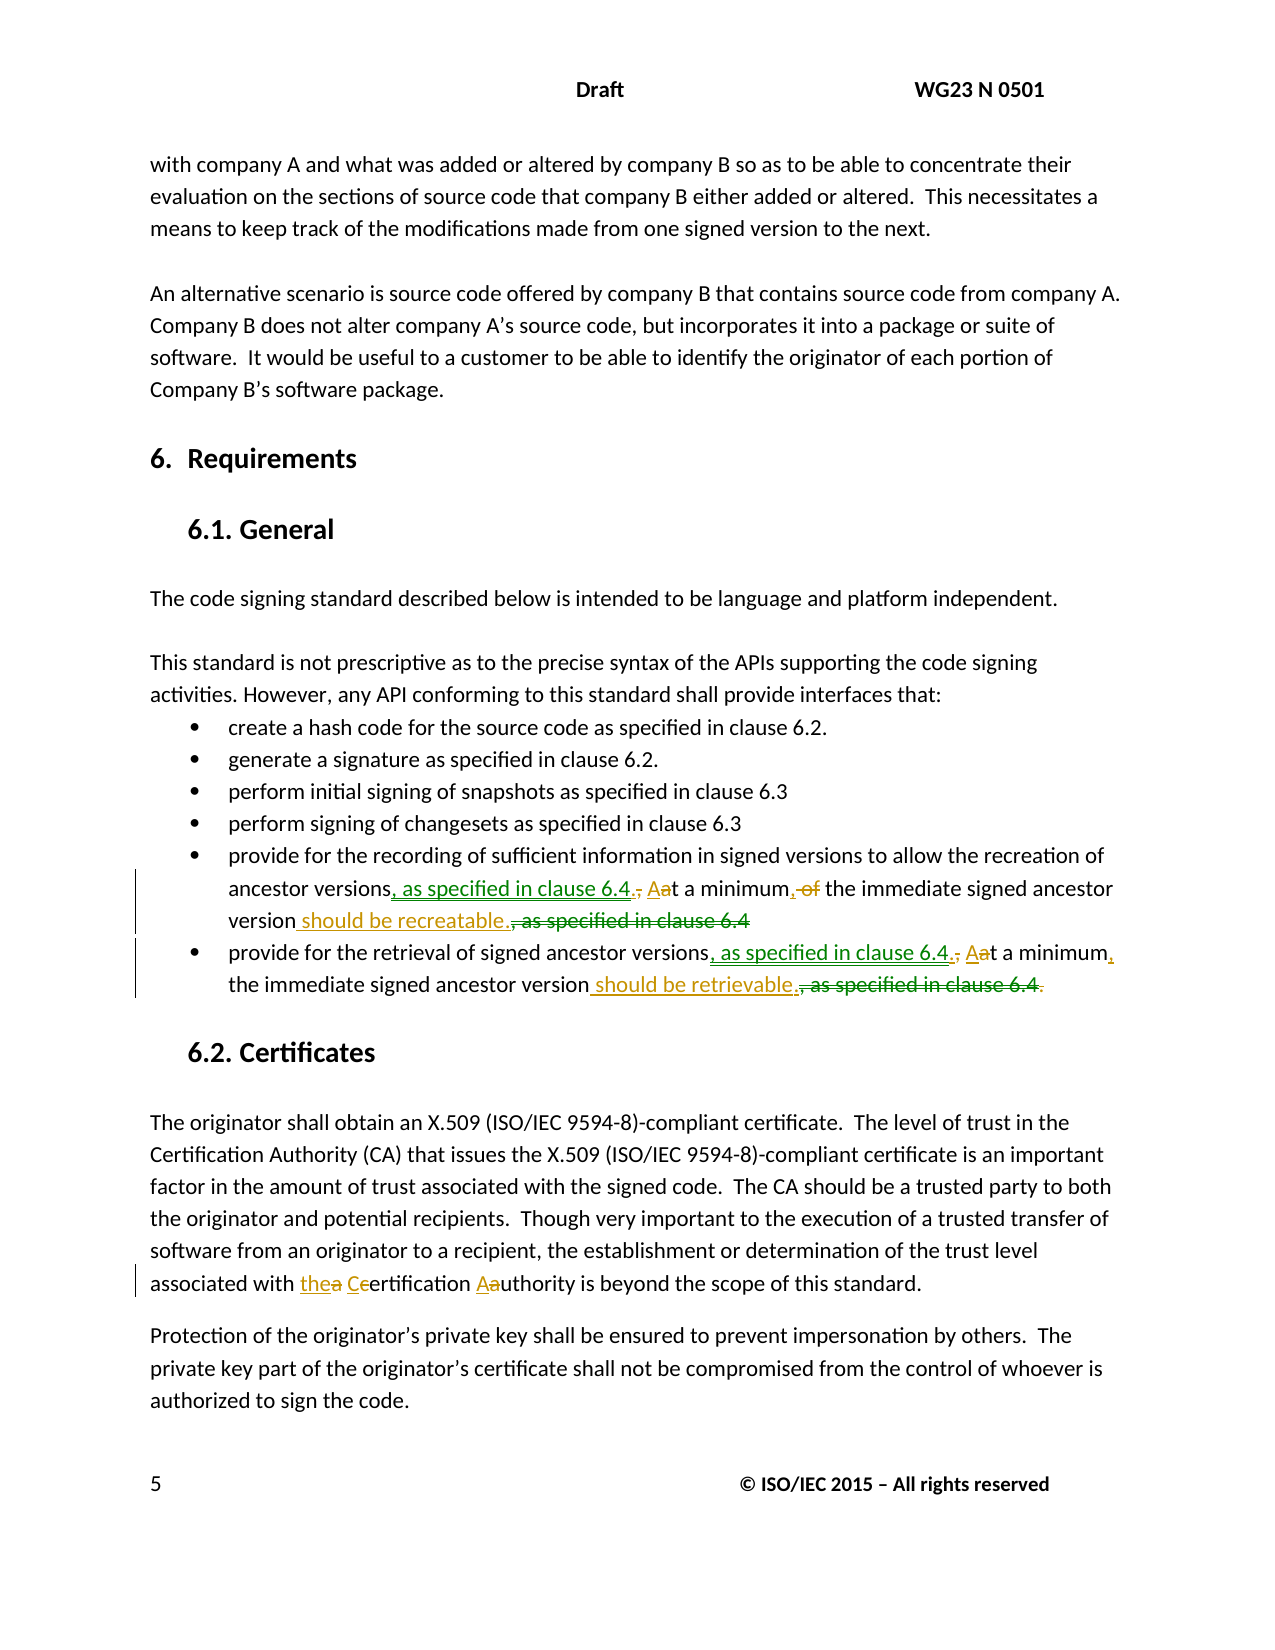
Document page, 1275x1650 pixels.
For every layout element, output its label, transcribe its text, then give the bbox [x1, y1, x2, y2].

subtitle Certificates [187, 1034, 1125, 1070]
list provide for the recording of sufficient information in signed versions to allow the recreation of ancestor versions t a minimum the immediate signed ancestor version [191, 841, 1125, 934]
text This standard is not prescriptive as to the precise syntax of the APIs supporting the code signing activities. However, any API conforming to this standard shall provide interfaces that: [150, 648, 1125, 708]
subtitle General [187, 511, 1125, 546]
text The originator shall obtain an X.509 (ISO/IEC 9594-8)-compliant certificate. The level of trust in the Certification Authority (CA) that issues the X.509 (ISO/IEC 9594-8)-compliant certificate is an important factor in the amount of trust associated with the signed code. The CA should be a trusted party to both the originator and potential recipients. Though very important to the execution of a trusted transfer of software from an originator to a recipient, the establishment or determination of the trust level associated with ertification uthority is beyond the scope of this standard. [150, 1108, 1125, 1297]
subtitle Requirements [150, 440, 1125, 475]
list perform signing of changesets as specified in clause 6.3 [191, 809, 1125, 837]
text An alternative scenario is source code offered by company B that contains source code from company A. Company B does not alter company A’s source code, but incorporates it into a package or suite of software. It would be useful to a customer to be able to identify the originator of each portion of Company B’s software package. [150, 279, 1125, 403]
text Protection of the originator’s private key shall be ensured to prevent impersonation by others. The private key part of the originator’s certificate shall not be compromised from the control of whoever is authorized to sign the code. [150, 1322, 1125, 1414]
text The code signing standard described below is intended to be language and platform independent. [150, 584, 1125, 612]
list provide for the retrieval of signed ancestor versions t a minimum the immediate signed ancestor version [191, 938, 1125, 998]
list perform initial signing of snapshots as specified in clause 6.3 [191, 777, 1125, 805]
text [150, 150, 1125, 242]
list generate a signature as specified in clause 6.2. [191, 745, 1125, 773]
list create a hash code for the source code as specified in clause 6.2. [191, 713, 1125, 741]
